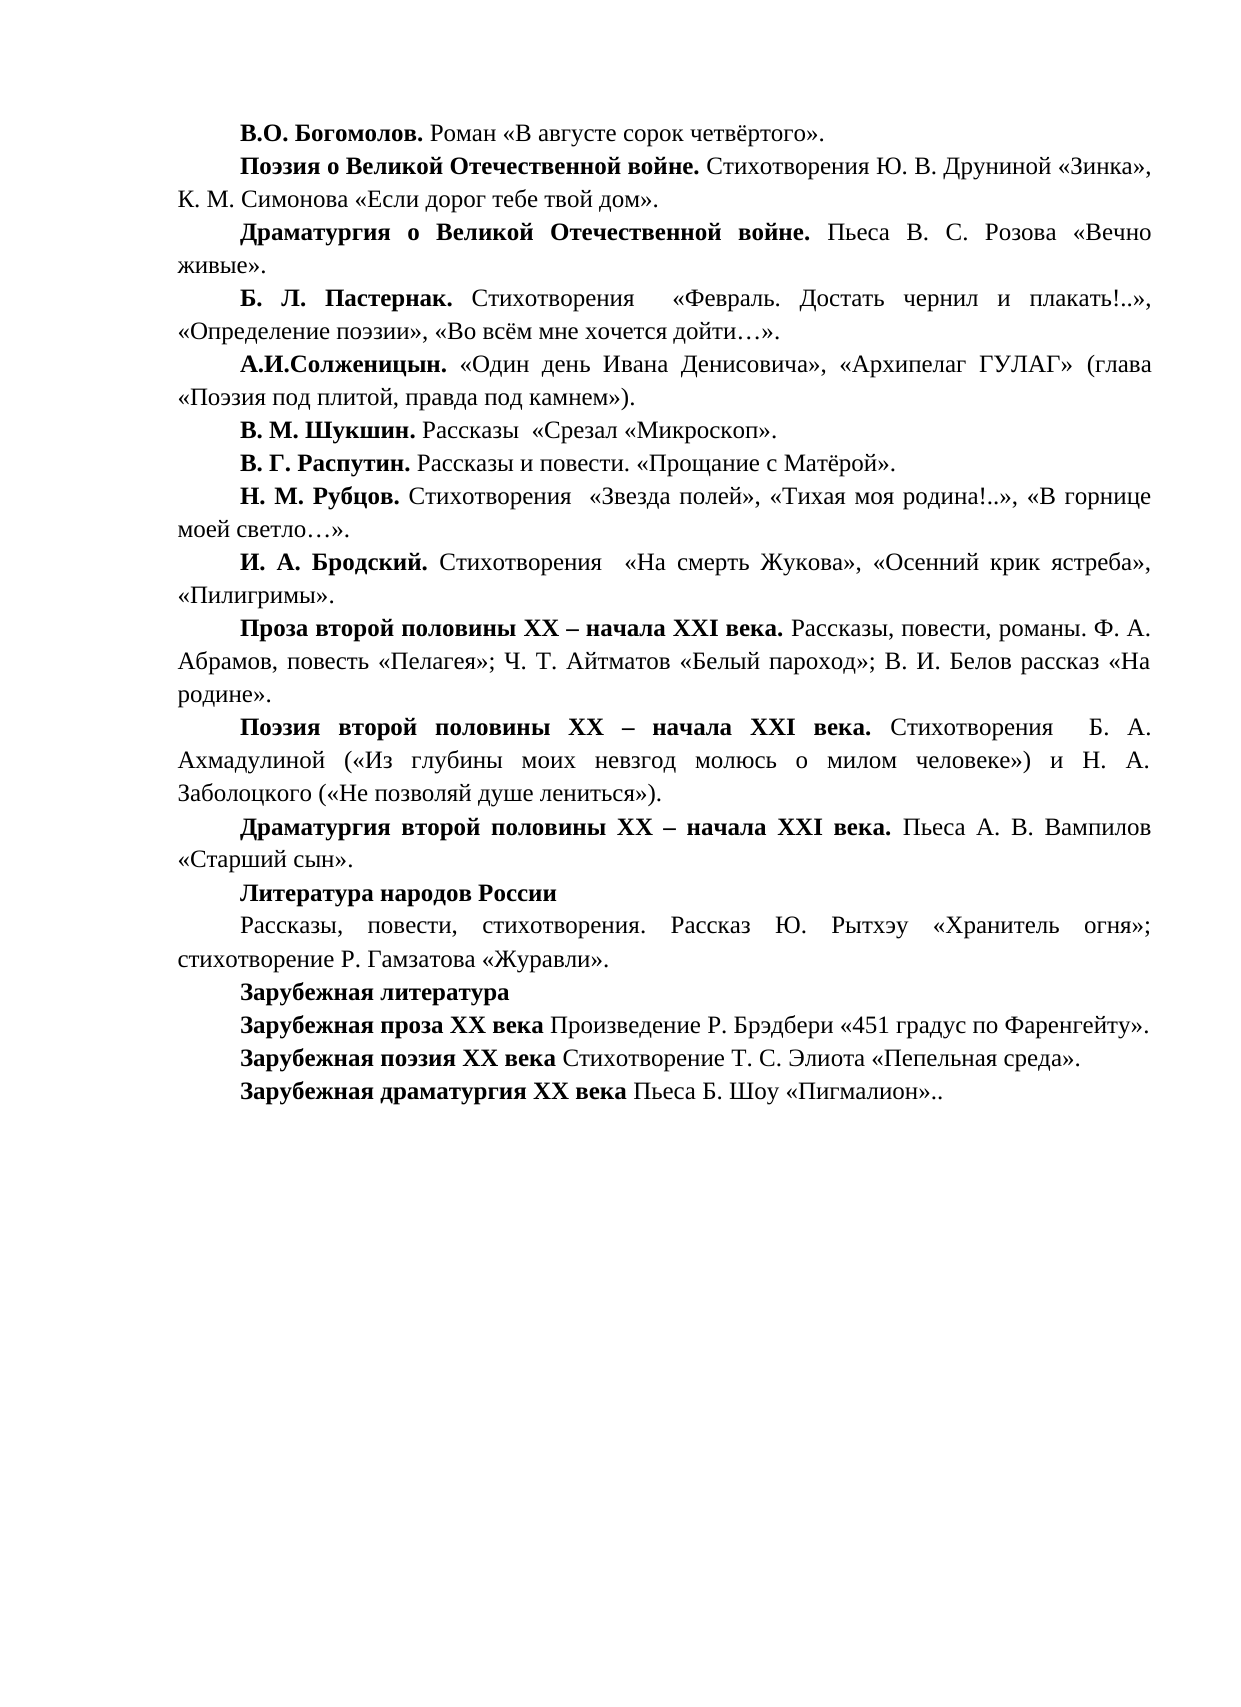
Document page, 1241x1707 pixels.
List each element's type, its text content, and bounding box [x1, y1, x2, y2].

text В. Г. Распутин. Рассказы и повести. «Прощание с Матёрой».‌ [177, 448, 1152, 477]
text Рассказы, повести, стихотворения. Рассказ Ю. Рытхэу «Хранитель огня»; стихотворение Р. Гамзатова «Журавли». [177, 911, 1152, 972]
text Зарубежная поэзия XX века Стихотворение Т. С. Элиота «Пепельная среда». [177, 1043, 1152, 1071]
text В.О. Богомолов. Роман «В августе сорок четвёртого». [177, 118, 1152, 147]
text Литература народов России [177, 878, 1152, 906]
text В. М. Шукшин. Рассказы «Срезал «Микроскоп». [177, 415, 1152, 444]
text Драматургия второй половины ХХ – начала XXI века. Пьеса А. В. Вампилов «Старший сын». [177, 812, 1152, 873]
text А.И.Солженицын. «Один день Ивана Денисовича», «Архипелаг ГУЛАГ» ‌(глава «Поэзия под плитой, правда под камнем»).‌ [177, 349, 1152, 411]
text И. А. Бродский. Стихотворения ‌ «На смерть Жукова», «Осенний крик ястреба», «Пилигримы».‌ [177, 547, 1152, 609]
text ​Поэзия о Великой Отечественной войне. Стихотворения Ю. В. Друниной «Зинка», К. М. Симонова «Если дорог тебе твой дом». [177, 151, 1152, 213]
text Драматургия о Великой Отечественной войне. Пьеса В. С. Розова «Вечно живые».‌ [177, 217, 1152, 279]
text Зарубежная литература [177, 977, 1152, 1005]
text Зарубежная проза XX века ‌Произведение Р. Брэдбери «451 градус по Фаренгейту». [177, 1010, 1152, 1038]
text Н. М. Рубцов. Стихотворения ‌ «Звезда полей», «Тихая моя родина!..», «В горнице моей светло…».‌ [177, 481, 1152, 543]
text Проза второй половины XX – начала XXI века. Рассказы, повести, романы. Ф. А. Абрамов, повесть «Пелагея»; Ч. Т. Айтматов «Белый пароход»; В. И. Белов рассказ «На родине». [177, 613, 1152, 708]
text Поэзия второй половины XX – начала XXI века. Стихотворения Б. А. Ахмадулиной («Из глубины моих невзгод молюсь о милом человеке») и Н. А. Заболоцкого («Не позволяй душе лениться»). [177, 712, 1152, 807]
text Б. Л. Пастернак. Стихотворения ‌ «Февраль. Достать чернил и плакать!..», «Определение поэзии», «Во всём мне хочется дойти…». [177, 283, 1152, 345]
text Зарубежная драматургия XX века Пьеса Б. Шоу «Пигмалион»..‌‌ [177, 1076, 1152, 1104]
